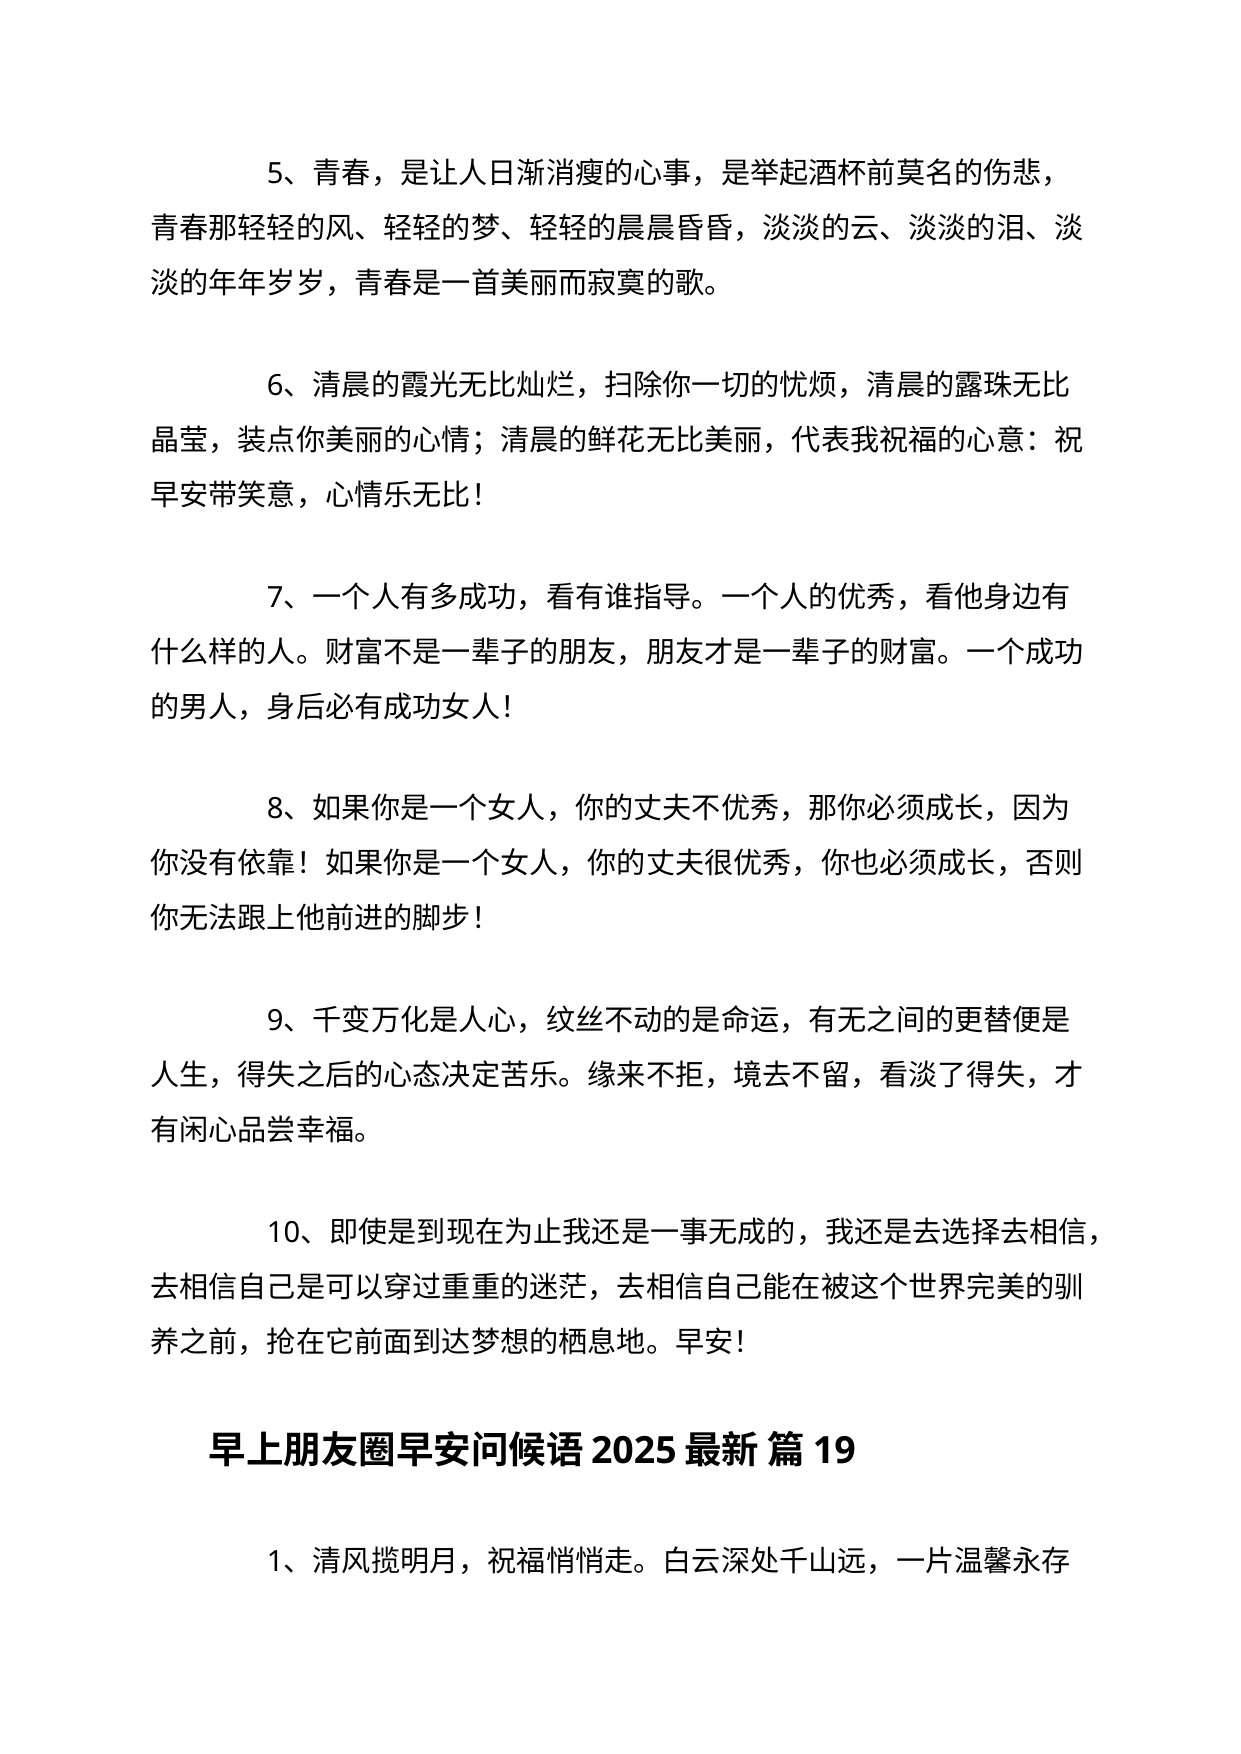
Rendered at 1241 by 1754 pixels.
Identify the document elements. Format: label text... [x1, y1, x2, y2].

text 7、一个人有多成功，看有谁指导。一个人的优秀，看他身边有什么样的人。财富不是一辈子的朋友，朋友才是一辈子的财富。一个成功的男人，身后必有成功女人！ [150, 573, 1090, 726]
text 8、如果你是一个女人，你的丈夫不优秀，那你必须成长，因为你没有依靠！如果你是一个女人，你的丈夫很优秀，你也必须成长，否则你无法跟上他前进的脚步！ [150, 785, 1090, 937]
text 5、青春，是让人日渐消瘦的心事，是举起酒杯前莫名的伤悲，青春那轻轻的风、轻轻的梦、轻轻的晨晨昏昏，淡淡的云、淡淡的泪、淡淡的年年岁岁，青春是一首美丽而寂寞的歌。 [150, 150, 1090, 302]
text 早上朋友圈早安问候语2025最新 篇19 [150, 1420, 1090, 1474]
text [150, 1538, 1090, 1580]
text 10、即使是到现在为止我还是一事无成的，我还是去选择去相信，去相信自己是可以穿过重重的迷茫，去相信自己能在被这个世界完美的驯养之前，抢在它前面到达梦想的栖息地。早安！ [150, 1208, 1090, 1361]
text 6、清晨的霞光无比灿烂，扫除你一切的忧烦，清晨的露珠无比晶莹，装点你美丽的心情；清晨的鲜花无比美丽，代表我祝福的心意：祝早安带笑意，心情乐无比！ [150, 362, 1090, 514]
text 9、千变万化是人心，纹丝不动的是命运，有无之间的更替便是人生，得失之后的心态决定苦乐。缘来不拒，境去不留，看淡了得失，才有闲心品尝幸福。 [150, 997, 1090, 1149]
